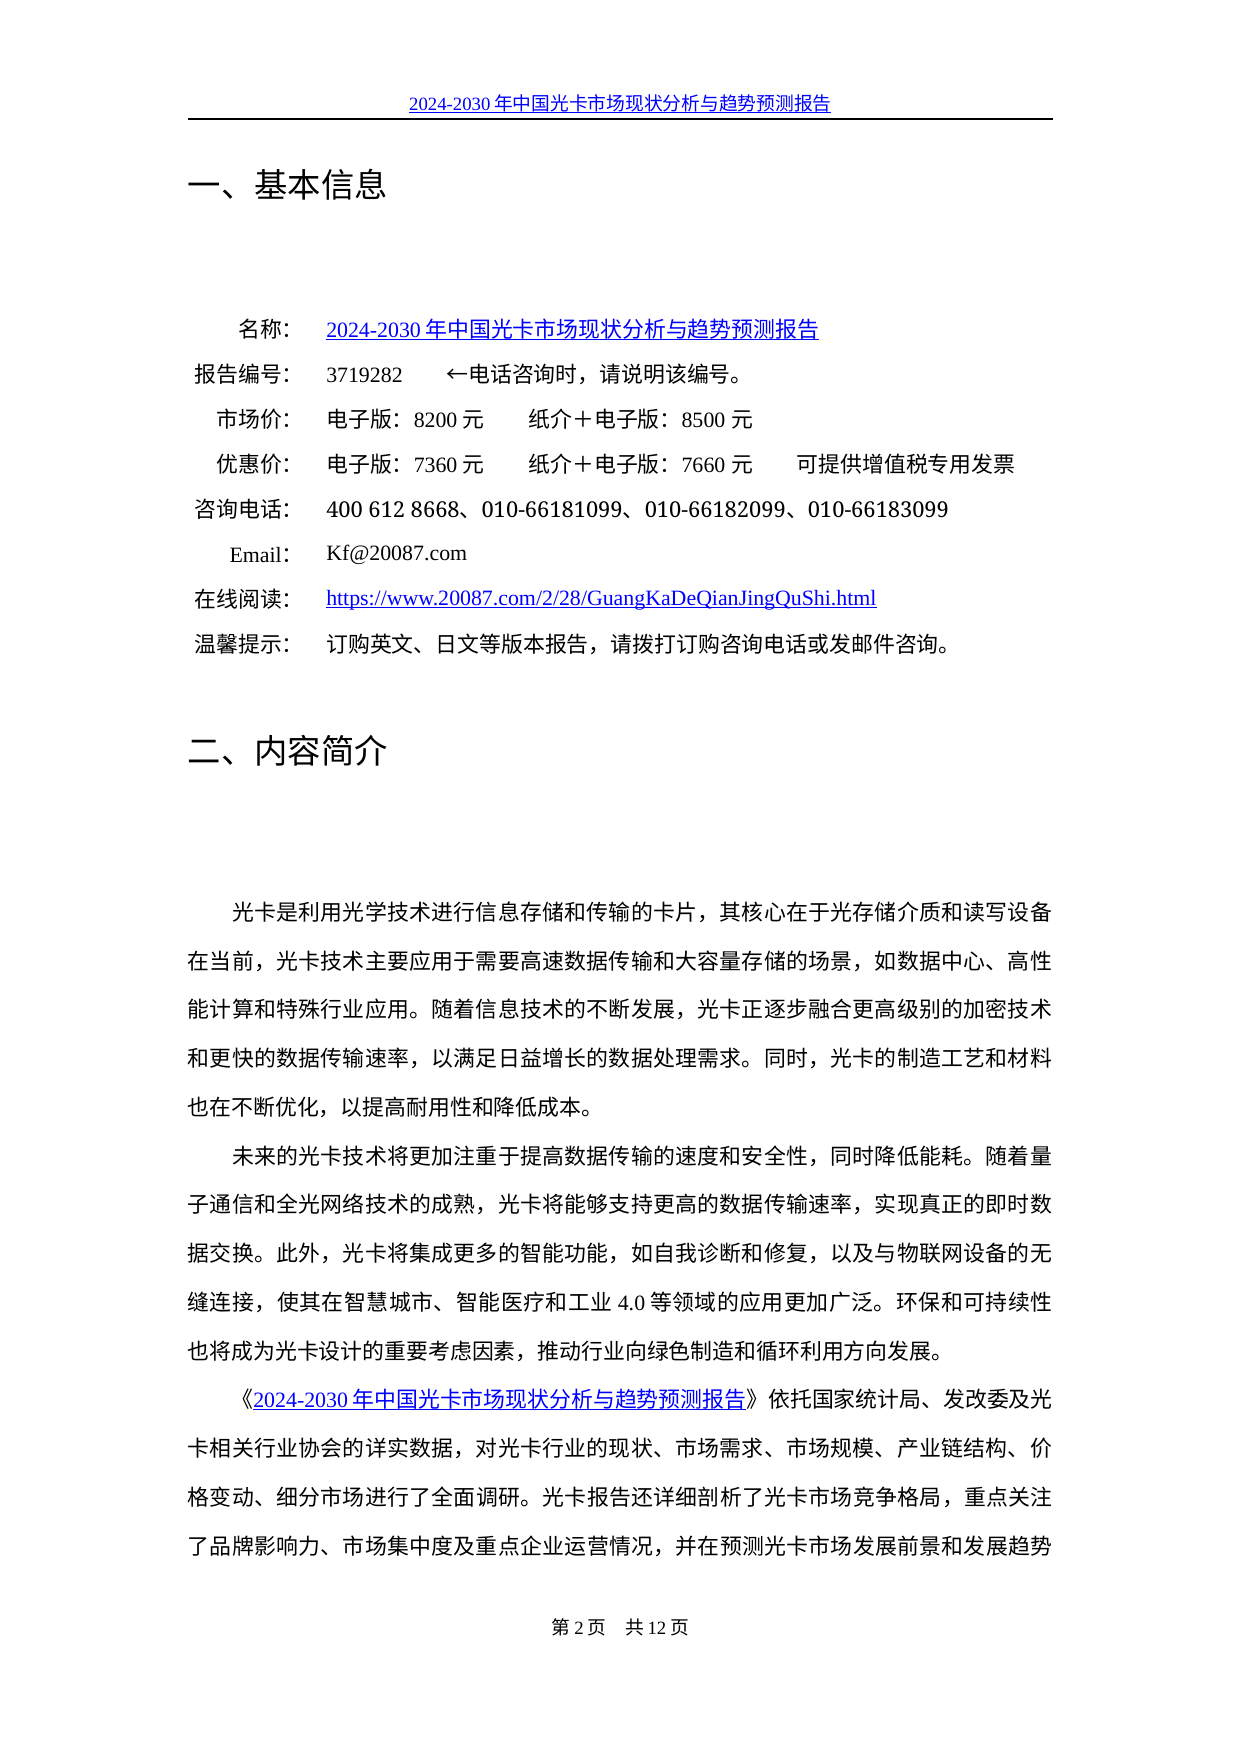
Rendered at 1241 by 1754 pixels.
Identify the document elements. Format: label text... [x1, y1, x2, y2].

table_cell Kf@20087.com [315, 537, 1073, 582]
title 二、内容简介 [187, 717, 1053, 782]
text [187, 894, 1053, 1561]
table_cell 在线阅读： [167, 582, 315, 627]
table_cell 市场价： [167, 402, 315, 447]
table_cell Email： [167, 537, 315, 582]
table_cell 报告编号： [167, 357, 315, 402]
table_header 2024-2030年中国光卡市场现状分析与趋势预测报告 [315, 312, 1073, 357]
table_cell 电子版：7360 元 纸介＋电子版：7660 元 可提供增值税专用发票 [315, 447, 1073, 492]
table_cell 电子版：8200 元 纸介＋电子版：8500 元 [315, 402, 1073, 447]
table_cell 温馨提示： [167, 627, 315, 672]
title 一、基本信息 [187, 150, 1053, 215]
table_cell 400 612 8668、010-66181099、010-66182099、010-66183099 [315, 492, 1073, 537]
table_cell 优惠价： [167, 447, 315, 492]
table_cell 3719282 ←电话咨询时，请说明该编号。 [315, 357, 1073, 402]
table_cell 订购英文、日文等版本报告，请拨打订购咨询电话或发邮件咨询。 [315, 627, 1073, 672]
table_header 名称： [167, 312, 315, 357]
table_cell [315, 582, 1073, 627]
table_cell 咨询电话： [167, 492, 315, 537]
